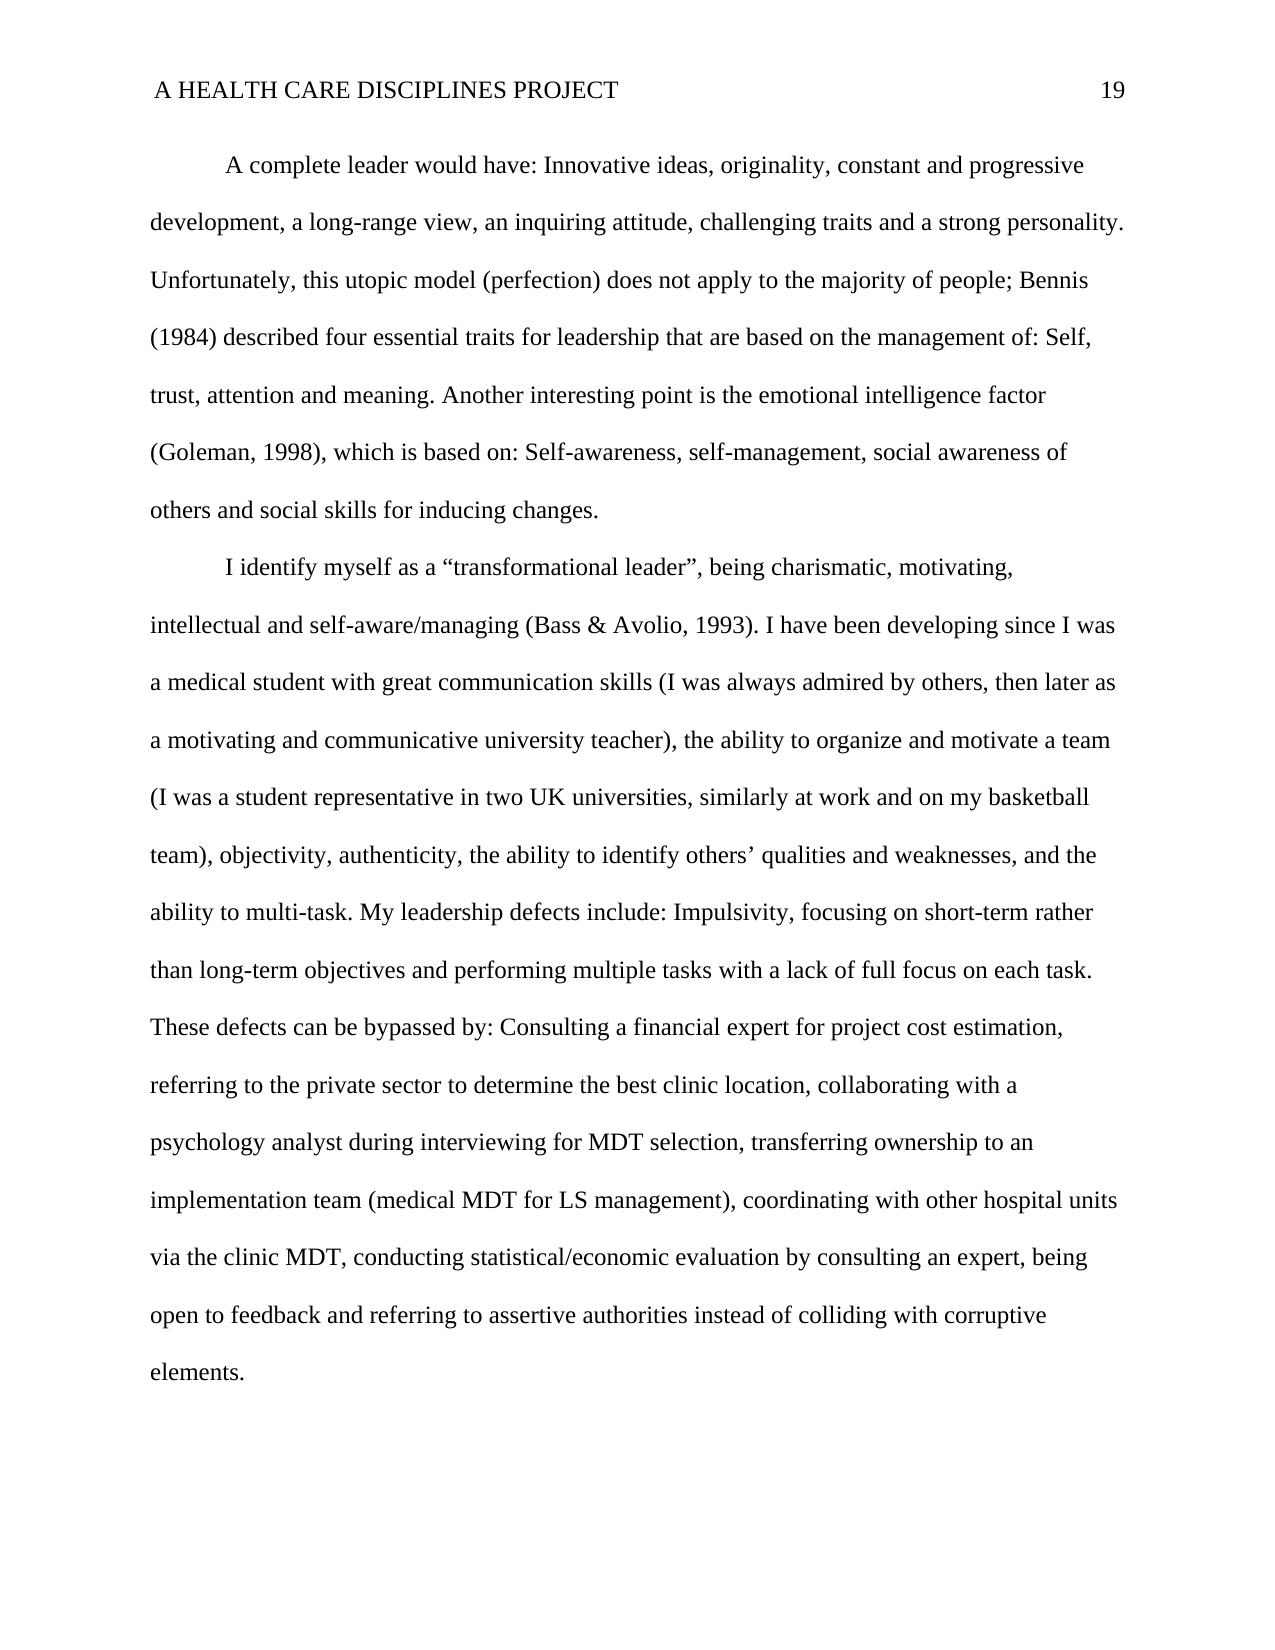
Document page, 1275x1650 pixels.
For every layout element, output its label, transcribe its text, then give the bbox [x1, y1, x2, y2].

text I identify myself as a “transformational leader”, being charismatic, motivating, intellectual and self-aware/managing (Bass & Avolio, 1993). I have been developing since I was a medical student with great communication skills (I was always admired by others, then later as a motivating and communicative university teacher), the ability to organize and motivate a team (I was a student representative in two UK universities, similarly at work and on my basketball team), objectivity, authenticity, the ability to identify others’ qualities and weaknesses, and the ability to multi-task. My leadership defects include: Impulsivity, focusing on short-term rather than long-term objectives and performing multiple tasks with a lack of full focus on each task. These defects can be bypassed by: Consulting a financial expert for project cost estimation, referring to the private sector to determine the best clinic location, collaborating with a psychology analyst during interviewing for MDT selection, transferring ownership to an implementation team (medical MDT for LS management), coordinating with other hospital units via the clinic MDT, conducting statistical/economic evaluation by consulting an expert, being open to feedback and referring to assertive authorities instead of colliding with corruptive elements. [150, 552, 1125, 1386]
text A complete leader would have: Innovative ideas, originality, constant and progressive development, a long-range view, an inquiring attitude, challenging traits and a strong personality. Unfortunately, this utopic model (perfection) does not apply to the majority of people; Bennis (1984) described four essential traits for leadership that are based on the management of: Self, trust, attention and meaning. Another interesting point is the emotional intelligence factor (Goleman, 1998), which is based on: Self-awareness, self-management, social awareness of others and social skills for inducing changes. [150, 150, 1125, 524]
